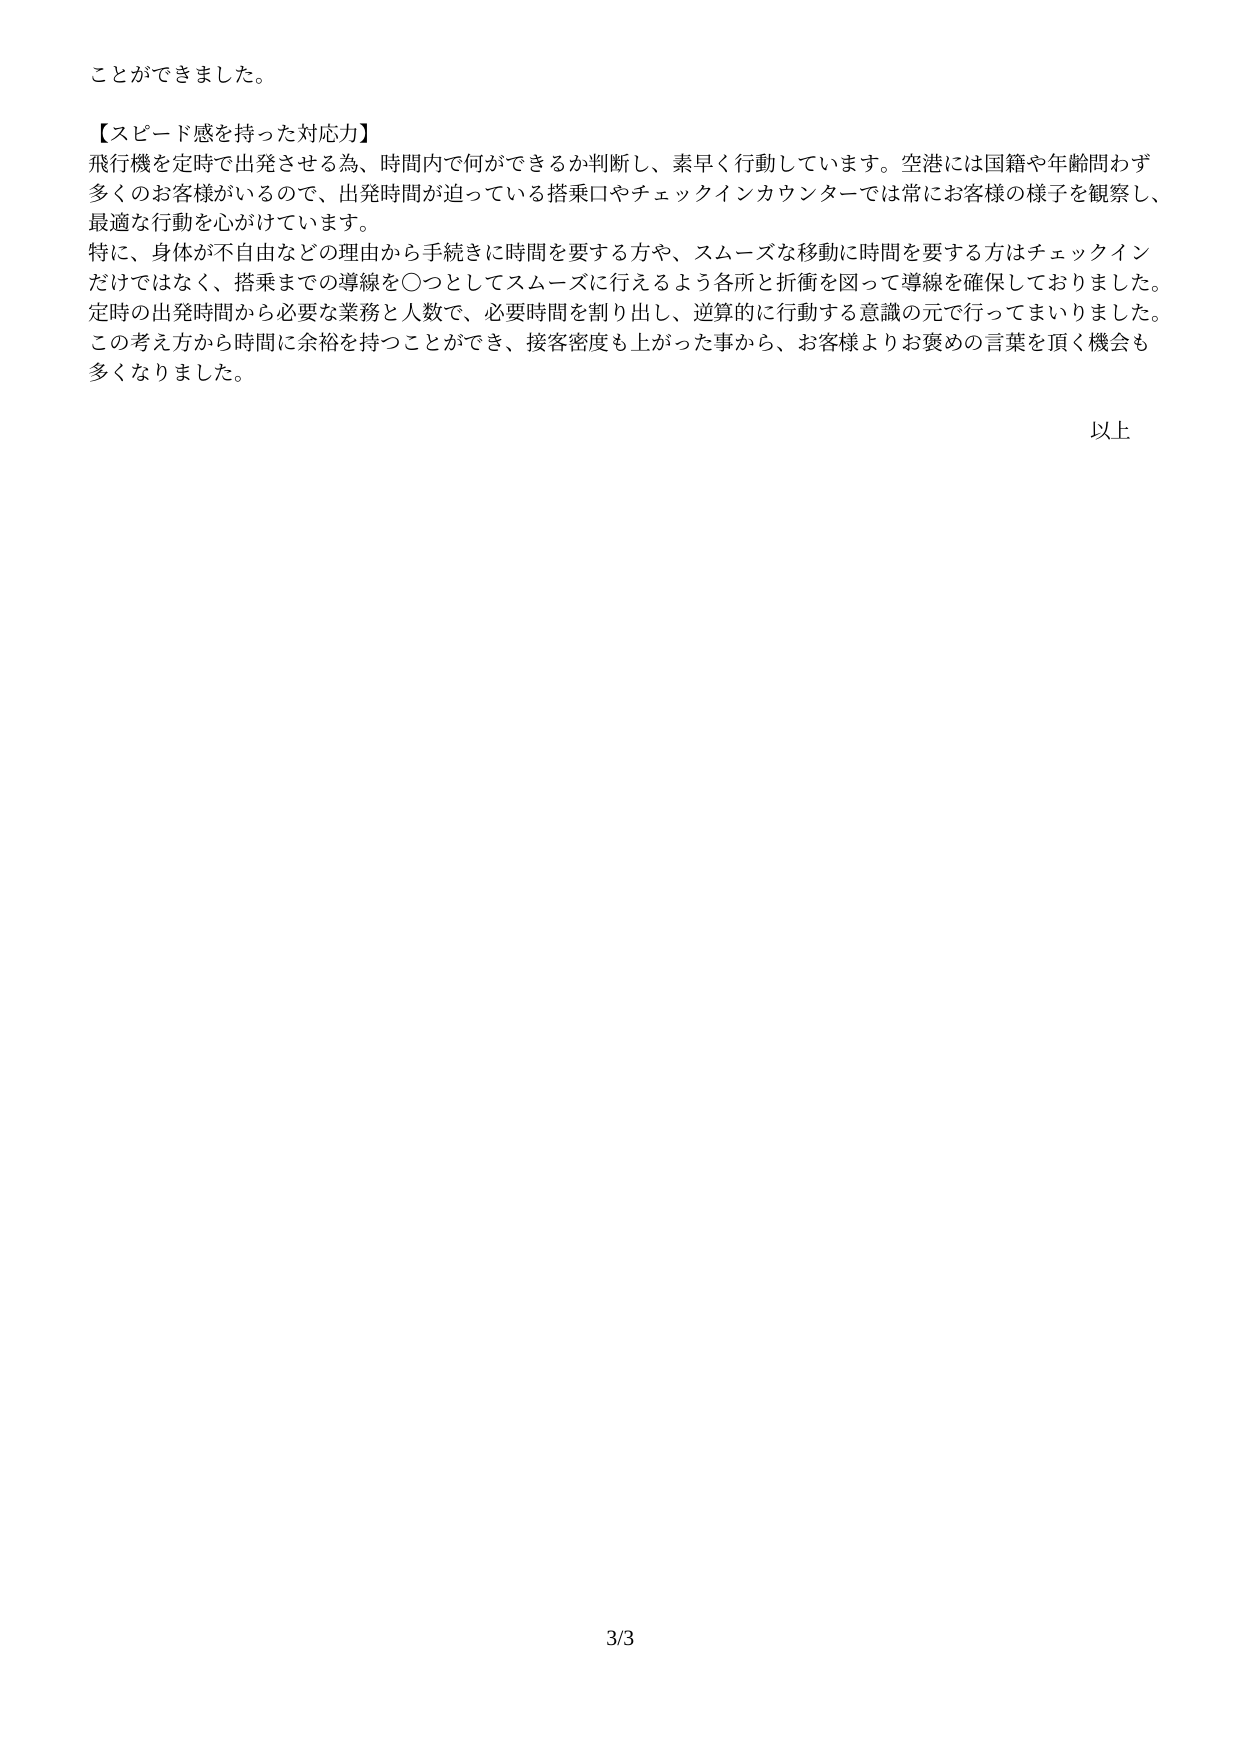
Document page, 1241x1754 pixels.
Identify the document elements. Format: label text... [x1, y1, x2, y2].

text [89, 59, 1152, 89]
text 飛行機を定時で出発させる為、時間内で何ができるか判断し、素早く行動しています。空港には国籍や年齢問わず多くのお客様がいるので、出発時間が迫っている搭乗口やチェックインカウンターでは常にお客様の様子を観察し、最適な行動を心がけています。 [89, 147, 1152, 237]
text 定時の出発時間から必要な業務と人数で、必要時間を割り出し、逆算的に行動する意識の元で行ってまいりました。この考え方から時間に余裕を持つことができ、接客密度も上がった事から、お客様よりお褒めの言葉を頂く機会も多くなりました。 [89, 297, 1152, 386]
text 特に、身体が不自由などの理由から手続きに時間を要する方や、スムーズな移動に時間を要する方はチェックインだけではなく、搭乗までの導線を〇つとしてスムーズに行えるよう各所と折衝を図って導線を確保しておりました。 [89, 237, 1152, 297]
text 【スピード感を持った対応力】 [89, 117, 1152, 147]
text 以上 [111, 415, 1152, 444]
